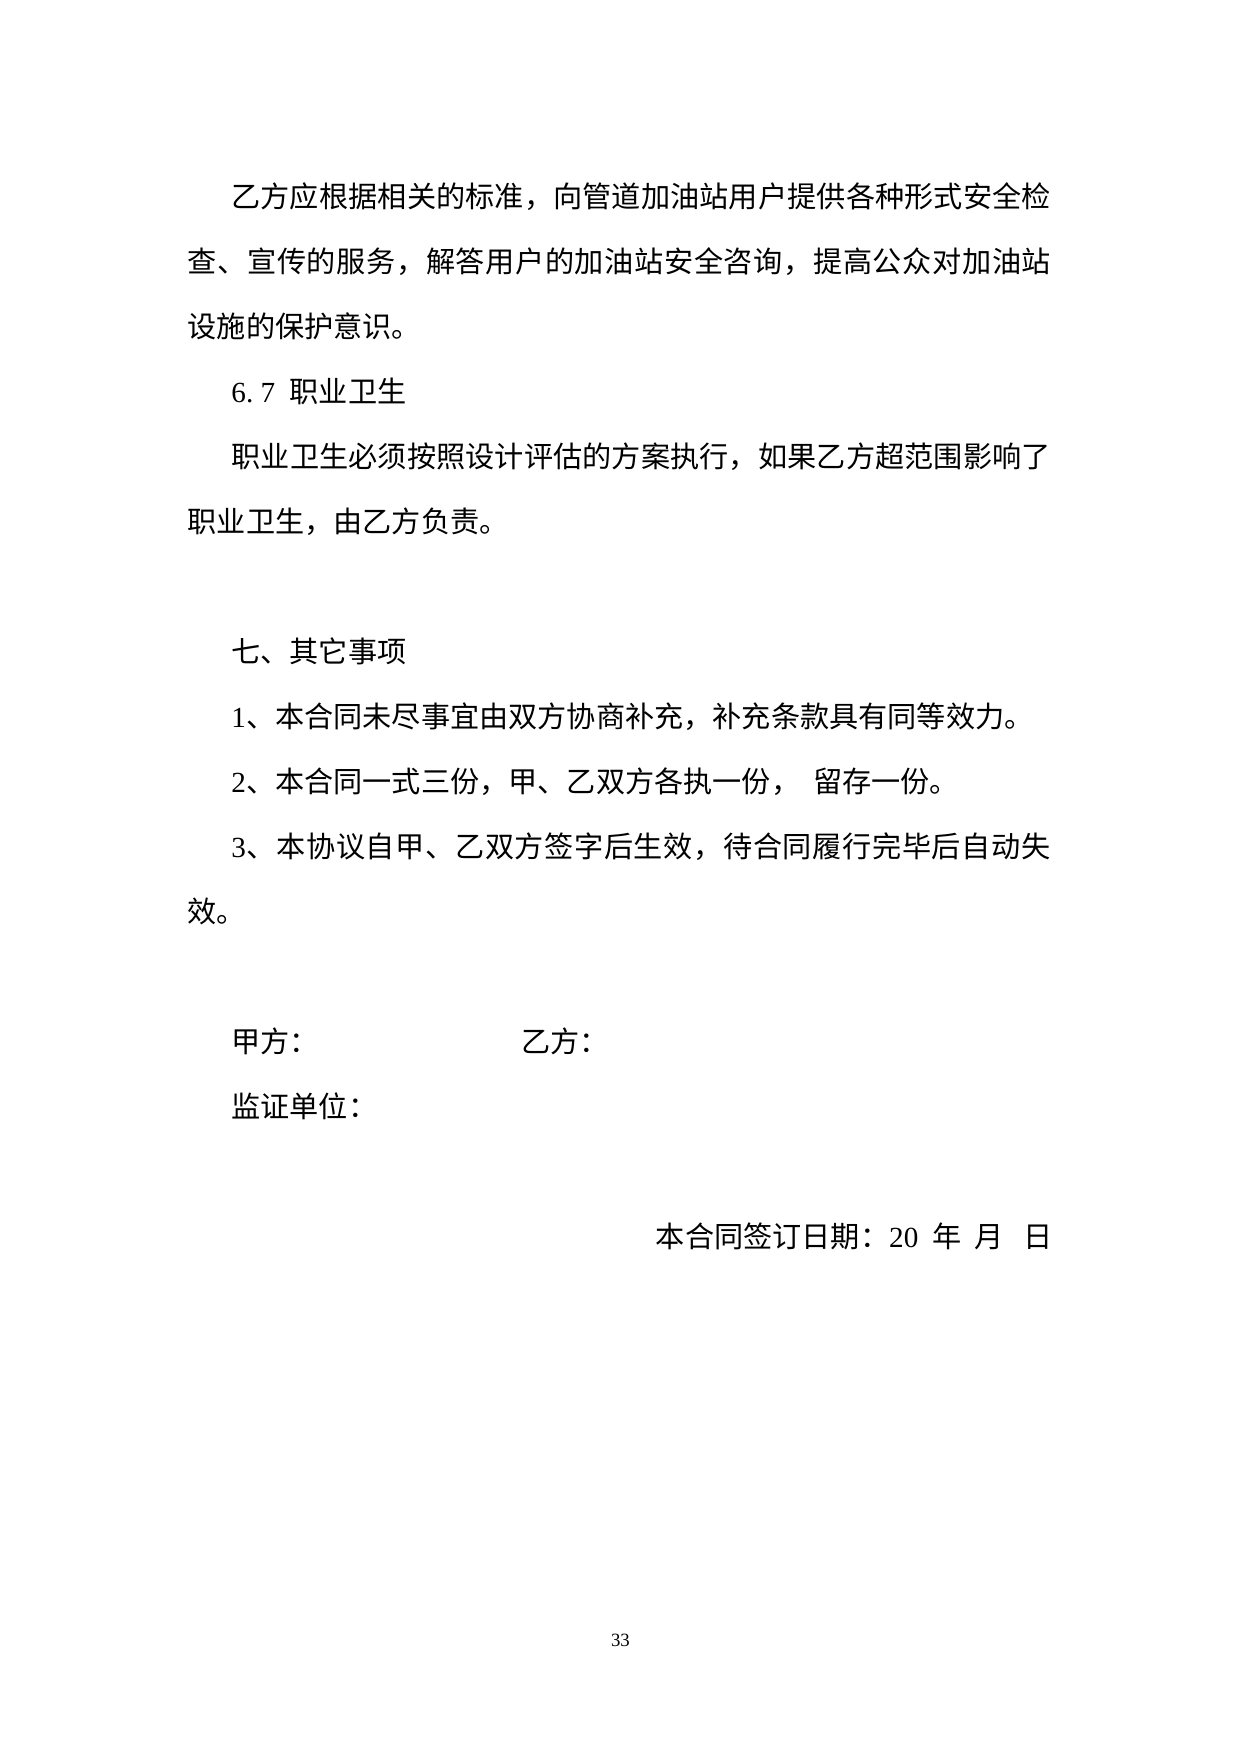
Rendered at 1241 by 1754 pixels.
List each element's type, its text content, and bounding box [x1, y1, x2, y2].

text 甲方： 乙方： [187, 1007, 1053, 1072]
text 本合同签订日期：20 年 月 日 [187, 1202, 1053, 1267]
text 6. 7 职业卫生 [187, 357, 1053, 422]
text 1、本合同未尽事宜由双方协商补充，补充条款具有同等效力。 [187, 682, 1053, 747]
text 七、其它事项 [187, 617, 1053, 682]
text 职业卫生必须按照设计评估的方案执行，如果乙方超范围影响了职业卫生，由乙方负责。 [187, 422, 1053, 552]
text 2、本合同一式三份，甲、乙双方各执一份， 留存一份。 [187, 747, 1053, 812]
text 乙方应根据相关的标准，向管道加油站用户提供各种形式安全检查、宣传的服务，解答用户的加油站安全咨询，提高公众对加油站设施的保护意识。 [187, 162, 1053, 357]
text 3、本协议自甲、乙双方签字后生效，待合同履行完毕后自动失效。 [187, 812, 1053, 942]
text 监证单位： [187, 1072, 1053, 1137]
